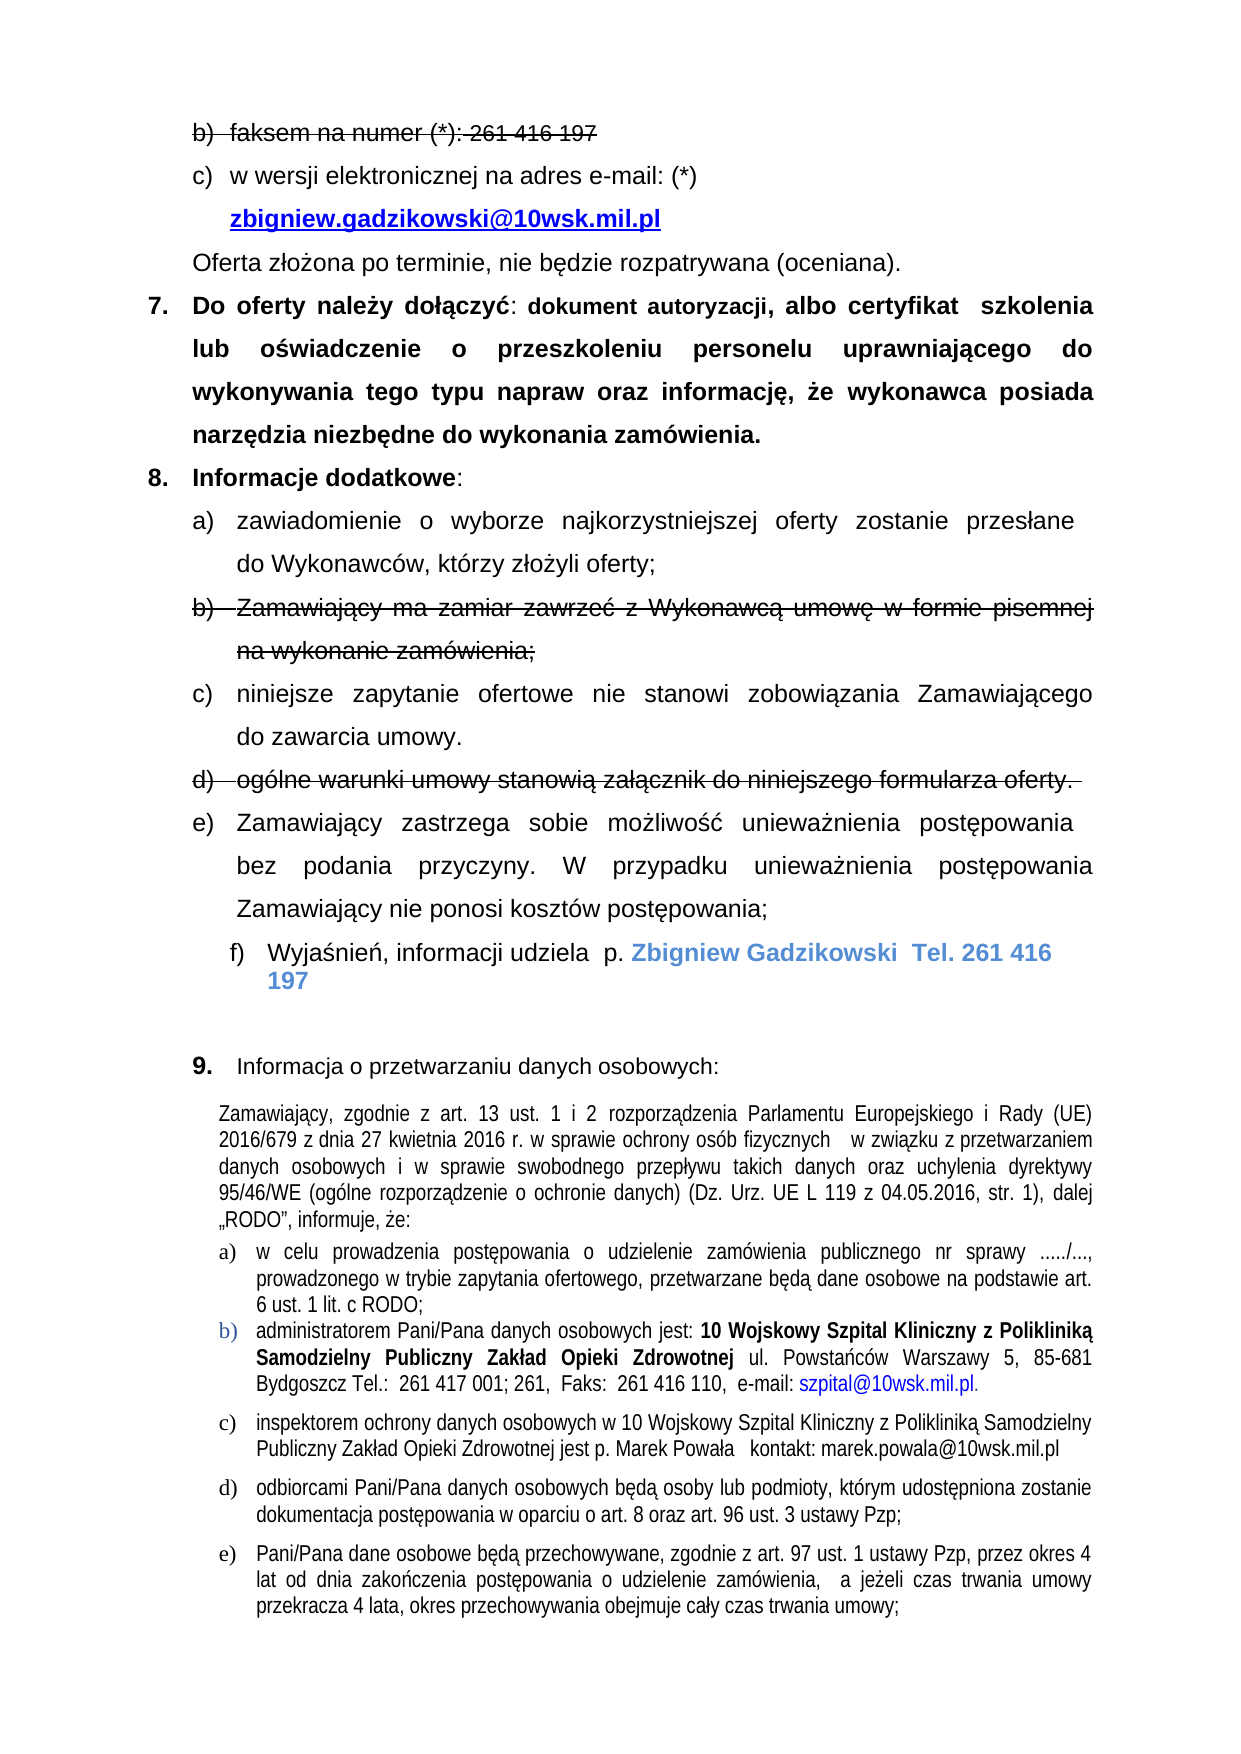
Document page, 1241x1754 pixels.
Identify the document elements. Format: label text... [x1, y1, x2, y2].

list inspektorem ochrony danych osobowych w 10 Wojskowy Szpital Kliniczny z Polikliniką Samodzielny Publiczny Zakład Opieki Zdrowotnej jest p. Marek Powała kontakt: marek.powala@10wsk.mil.pl [218, 1409, 1092, 1462]
list Zamawiający zastrzega sobie możliwość unieważnienia postępowania bez podania przyczyny. W przypadku unieważnienia postępowania Zamawiający nie ponosi kosztów postępowania; [192, 808, 1094, 923]
list Zamawiający ma zamiar zawrzeć z Wykonawcą umowę w formie pisemnej na wykonanie zamówienia; [192, 609, 1094, 664]
list Zamawiający ma zamiar zawrzeć z Wykonawcą umowę w formie pisemnej na wykonanie zamówienia; [192, 593, 1094, 608]
list zawiadomienie o wyborze najkorzystniejszej oferty zostanie przesłane do Wykonawców, którzy złożyli oferty; [192, 506, 1094, 578]
list ogólne warunki umowy stanowią załącznik do niniejszego formularza oferty. [192, 765, 1094, 794]
list Informacje dodatkowe: [148, 463, 1094, 492]
text Oferta złożona po terminie, nie będzie rozpatrywana (oceniana). [192, 248, 1094, 276]
list Do oferty należy dołączyć: dokument autoryzacji, albo certyfikat szkolenia lub oświadczenie o przeszkoleniu personelu uprawniającego do wykonywania tego typu napraw oraz informację, że wykonawca posiada narzędzia niezbędne do wykonania zamówienia. [148, 291, 1094, 449]
list Informacja o przetwarzaniu danych osobowych: [192, 1051, 1094, 1079]
list w wersji elektronicznej na adres e-mail: (*) zbigniew.gadzikowski@10wsk.mil.pl [192, 161, 1094, 233]
list Wyjaśnień, informacji udziela p. Zbigniew Gadzikowski Tel. 261 416 197 [229, 938, 1092, 995]
text Zamawiający, zgodnie z art. 13 ust. 1 i 2 rozporządzenia Parlamentu Europejskiego i Rady (UE) 2016/679 z dnia 27 kwietnia 2016 r. w sprawie ochrony osób fizycznych w związku z przetwarzaniem danych osobowych i w sprawie swobodnego przepływu takich danych oraz uchylenia dyrektywy 95/46/WE (ogólne rozporządzenie o ochronie danych) (Dz. Urz. UE L 119 z 04.05.2016, str. 1), dalej „RODO”, informuje, że: [218, 1100, 1092, 1232]
list administratorem Pani/Pana danych osobowych jest: 10 Wojskowy Szpital Kliniczny z Polikliniką Samodzielny Publiczny Zakład Opieki Zdrowotnej ul. Powstańców Warszawy 5, 85-681 Bydgoszcz Tel.: 261 417 001; 261, Faks: 261 416 110, e-mail: szpital@10wsk.mil.pl. [219, 1317, 1092, 1396]
list Pani/Pana dane osobowe będą przechowywane, zgodnie z art. 97 ust. 1 ustawy Pzp, przez okres 4 lat od dnia zakończenia postępowania o udzielenie zamówienia, a jeżeli czas trwania umowy przekracza 4 lata, okres przechowywania obejmuje cały czas trwania umowy; [218, 1539, 1092, 1619]
list odbiorcami Pani/Pana danych osobowych będą osoby lub podmioty, którym udostępniona zostanie dokumentacja postępowania w oparciu o art. 8 oraz art. 96 ust. 3 ustawy Pzp; [218, 1474, 1092, 1527]
list faksem na numer (*): 261 416 197 [192, 118, 1094, 147]
list w celu prowadzenia postępowania o udzielenie zamówienia publicznego nr sprawy ...../..., prowadzonego w trybie zapytania ofertowego, przetwarzane będą dane osobowe na podstawie art. 6 ust. 1 lit. c RODO; [218, 1238, 1092, 1317]
list niniejsze zapytanie ofertowe nie stanowi zobowiązania Zamawiającego do zawarcia umowy. [192, 679, 1094, 751]
